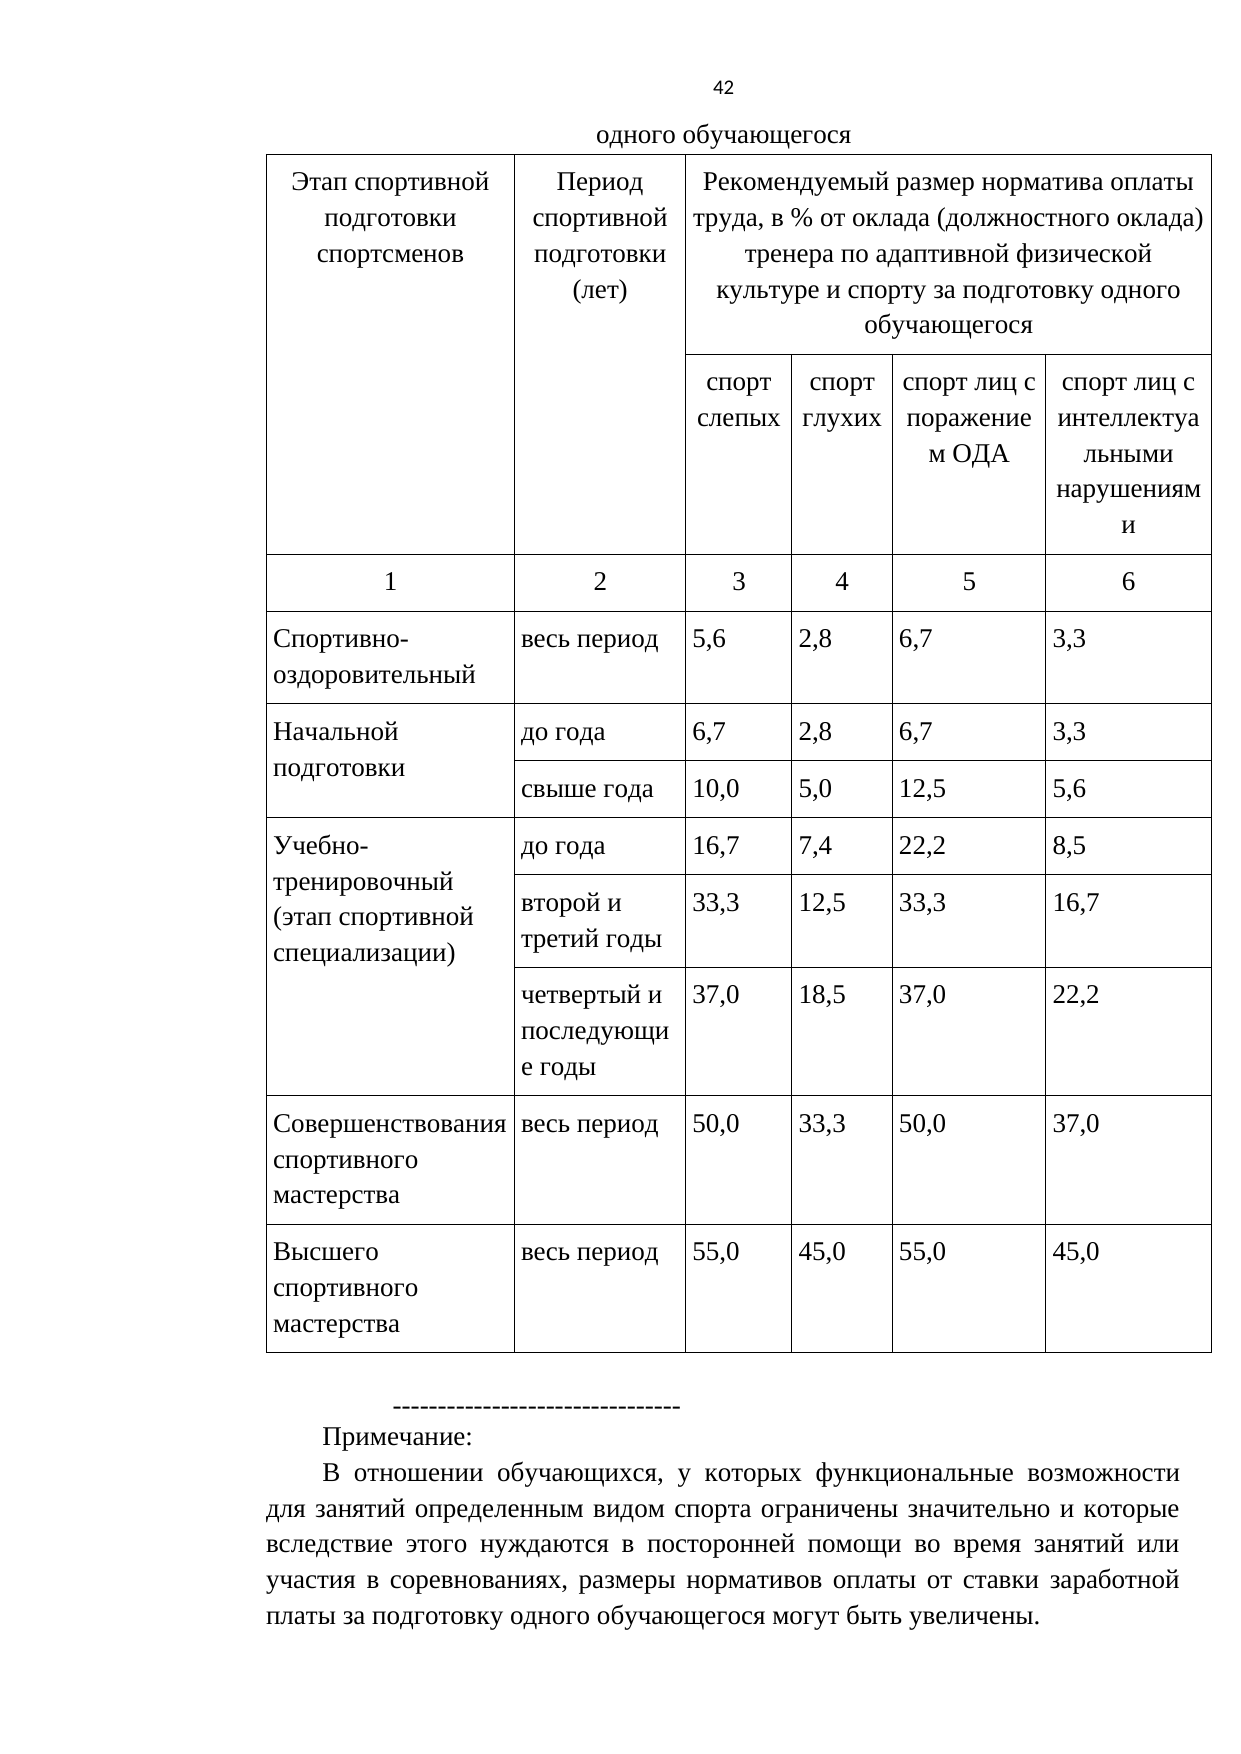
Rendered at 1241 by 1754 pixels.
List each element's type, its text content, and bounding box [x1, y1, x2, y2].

table_cell спорт слепых [686, 355, 791, 554]
table_cell Начальной подготовки [267, 704, 514, 817]
table_cell 37,0 [686, 968, 791, 1095]
table_cell 5,0 [792, 761, 892, 817]
table_cell 12,5 [792, 875, 892, 967]
table_cell 22,2 [893, 818, 1045, 874]
table_cell 37,0 [1046, 1096, 1211, 1224]
table_cell 45,0 [792, 1225, 892, 1352]
table_cell 2,8 [792, 704, 892, 760]
table_cell 12,5 [893, 761, 1045, 817]
table_cell спорт лиц с поражением ОДА [893, 355, 1045, 554]
table_cell 33,3 [893, 875, 1045, 967]
table_cell 45,0 [1046, 1225, 1211, 1352]
table_cell до года [515, 818, 685, 874]
table_cell 33,3 [792, 1096, 892, 1224]
table_cell 2,8 [792, 612, 892, 703]
table_cell второй и третий годы [515, 875, 685, 967]
table_cell 6,7 [686, 704, 791, 760]
table_cell 4 [792, 555, 892, 611]
table_cell 55,0 [893, 1225, 1045, 1352]
table_cell Высшего спортивного мастерства [267, 1225, 514, 1352]
table_cell 55,0 [686, 1225, 791, 1352]
table_cell 16,7 [686, 818, 791, 874]
table_cell весь период [515, 1225, 685, 1352]
table_cell 22,2 [1046, 968, 1211, 1095]
table_cell 1 [267, 555, 514, 611]
table_cell 18,5 [792, 968, 892, 1095]
table_cell 6 [1046, 555, 1211, 611]
table_cell 7,4 [792, 818, 892, 874]
table_cell 50,0 [893, 1096, 1045, 1224]
table_cell 3 [686, 555, 791, 611]
table_cell 16,7 [1046, 875, 1211, 967]
table_cell 37,0 [893, 968, 1045, 1095]
table_header Рекомендуемый размер норматива оплаты труда, в % от оклада (должностного оклада) тренера по адаптивной физической культуре и спорту за подготовку одного обучающегося [686, 155, 1211, 354]
table_cell до года [515, 704, 685, 760]
table_cell 3,3 [1046, 704, 1211, 760]
table_cell Учебно-тренировочный (этап спортивной специализации) [267, 818, 514, 1095]
table_cell 6,7 [893, 704, 1045, 760]
table_cell спорт лиц с интеллектуальными нарушениями [1046, 355, 1211, 554]
table_cell 50,0 [686, 1096, 791, 1224]
table_cell Спортивно-оздоровительный [267, 612, 514, 703]
table_cell 3,3 [1046, 612, 1211, 703]
table_cell 2 [515, 555, 685, 611]
table_cell четвертый и последующие годы [515, 968, 685, 1095]
table_cell спорт глухих [792, 355, 892, 554]
text -------------------------------- [266, 1389, 1181, 1420]
text В отношении обучающихся, у которых функциональные возможности для занятий определенным видом спорта ограничены значительно и которые вследствие этого нуждаются в посторонней помощи во время занятий или участия в соревнованиях, размеры нормативов оплаты от ставки заработной платы за подготовку одного обучающегося могут быть увеличены. [266, 1456, 1181, 1630]
table_cell весь период [515, 1096, 685, 1224]
table_header Период спортивной подготовки (лет) [515, 155, 685, 554]
table_cell Совершенствования спортивного мастерства [267, 1096, 514, 1224]
text Примечание: [266, 1420, 1181, 1451]
table_cell 6,7 [893, 612, 1045, 703]
table_cell 10,0 [686, 761, 791, 817]
table_cell свыше года [515, 761, 685, 817]
text одного обучающегося [266, 118, 1181, 149]
table_cell 8,5 [1046, 818, 1211, 874]
table_cell 5,6 [1046, 761, 1211, 817]
table_cell 5,6 [686, 612, 791, 703]
table_cell 33,3 [686, 875, 791, 967]
table_cell 5 [893, 555, 1045, 611]
table_cell весь период [515, 612, 685, 703]
table_header Этап спортивной подготовки спортсменов [267, 155, 514, 554]
